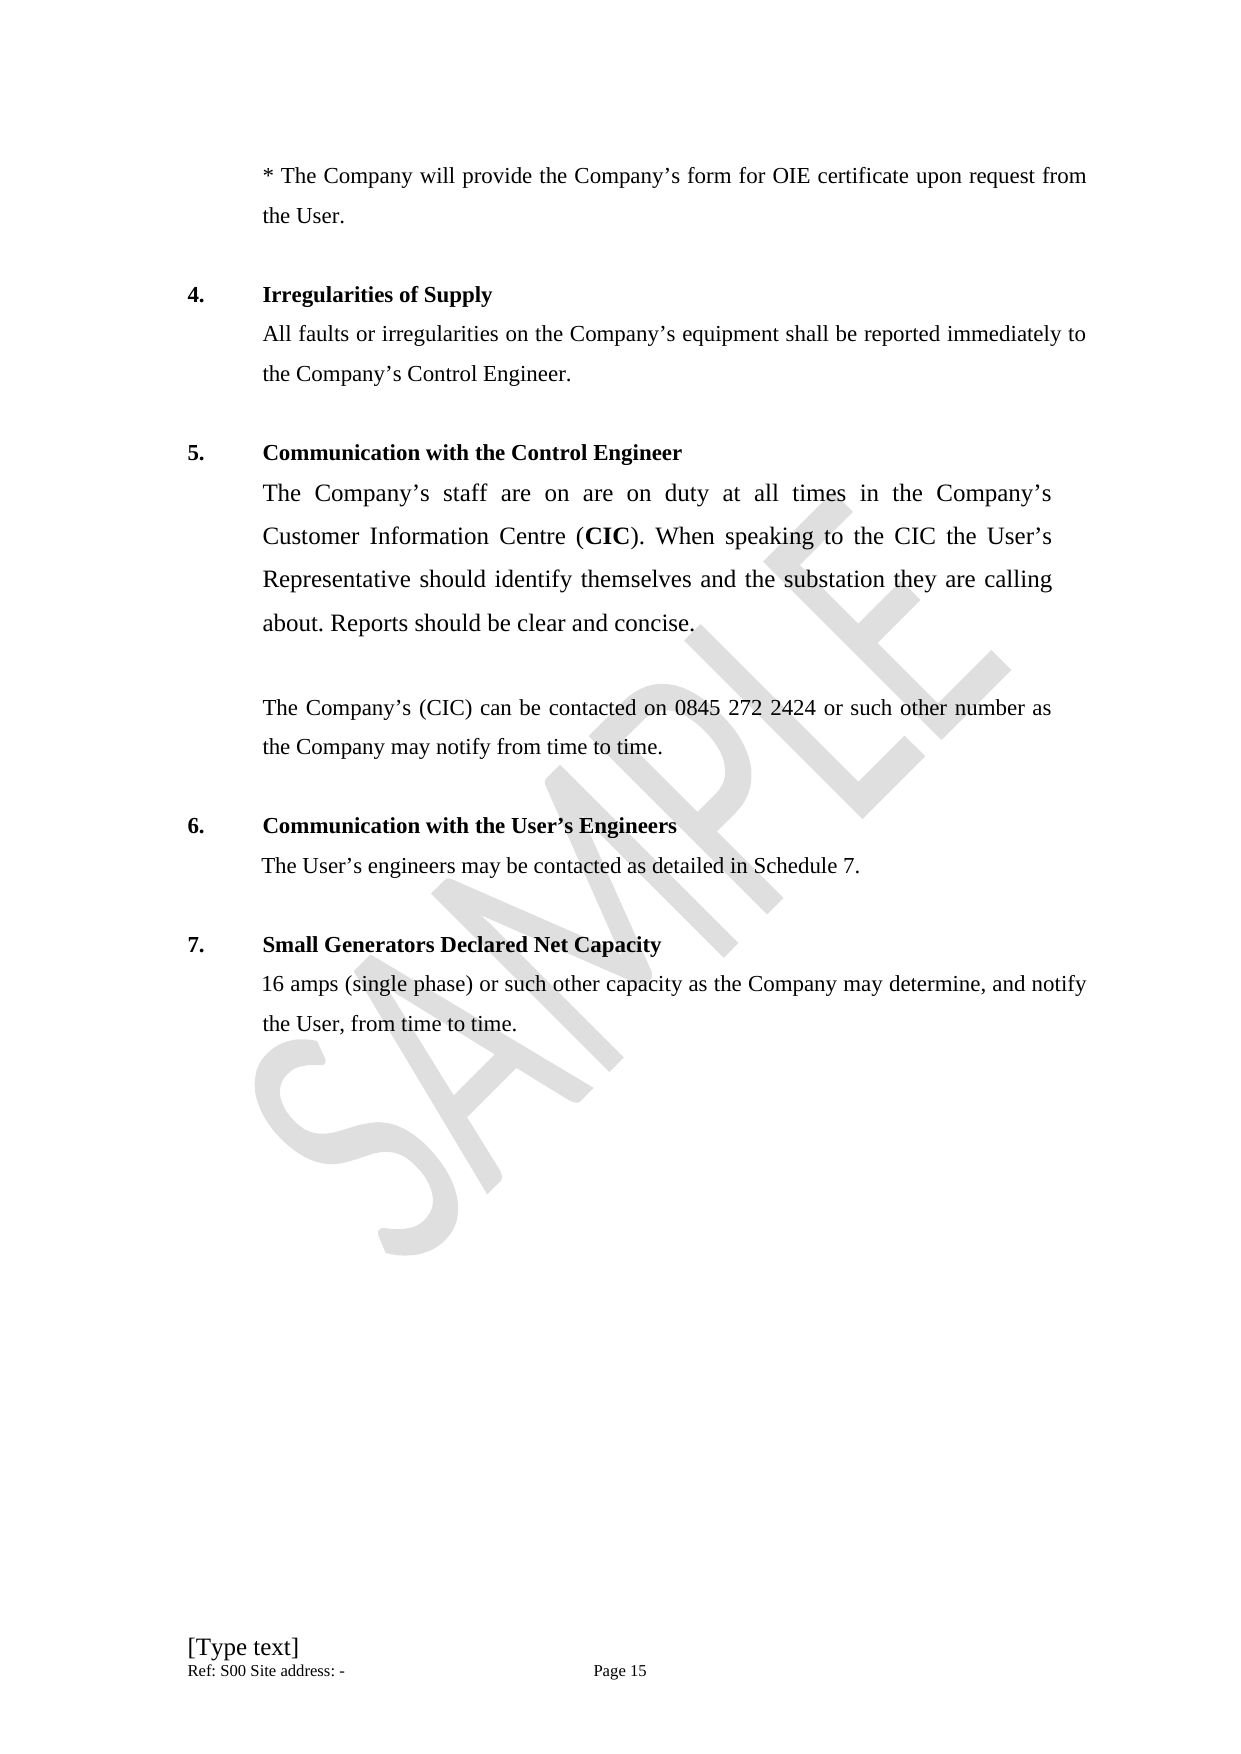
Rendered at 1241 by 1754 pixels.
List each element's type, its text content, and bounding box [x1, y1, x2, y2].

text 4. Irregularities of Supply [187, 281, 1088, 307]
text The Company’s staff are on are on duty at all times in the Company’s Customer Information Centre (CIC). When speaking to the CIC the User’s Representative should identify themselves and the substation they are calling about. Reports should be clear and concise. [262, 478, 1053, 636]
text The User’s engineers may be contacted as detailed in Schedule 7. [261, 852, 1088, 878]
text 16 amps (single phase) or such other capacity as the Company may determine, and notify the User, from time to time. [261, 970, 1088, 1036]
text All faults or irregularities on the Company’s equipment shall be reported immediately to the Company’s Control Engineer. [187, 320, 1088, 386]
text 5. Communication with the Control Engineer [187, 439, 1088, 465]
text 7. Small Generators Declared Net Capacity [187, 931, 1088, 957]
list Communication with the User’s Engineers [187, 812, 1088, 839]
text The Company’s (CIC) can be contacted on 0845 272 2424 or such other number as the Company may notify from time to time. [262, 694, 1053, 760]
text * The Company will provide the Company’s form for OIE certificate upon request from the User. [187, 162, 1088, 228]
